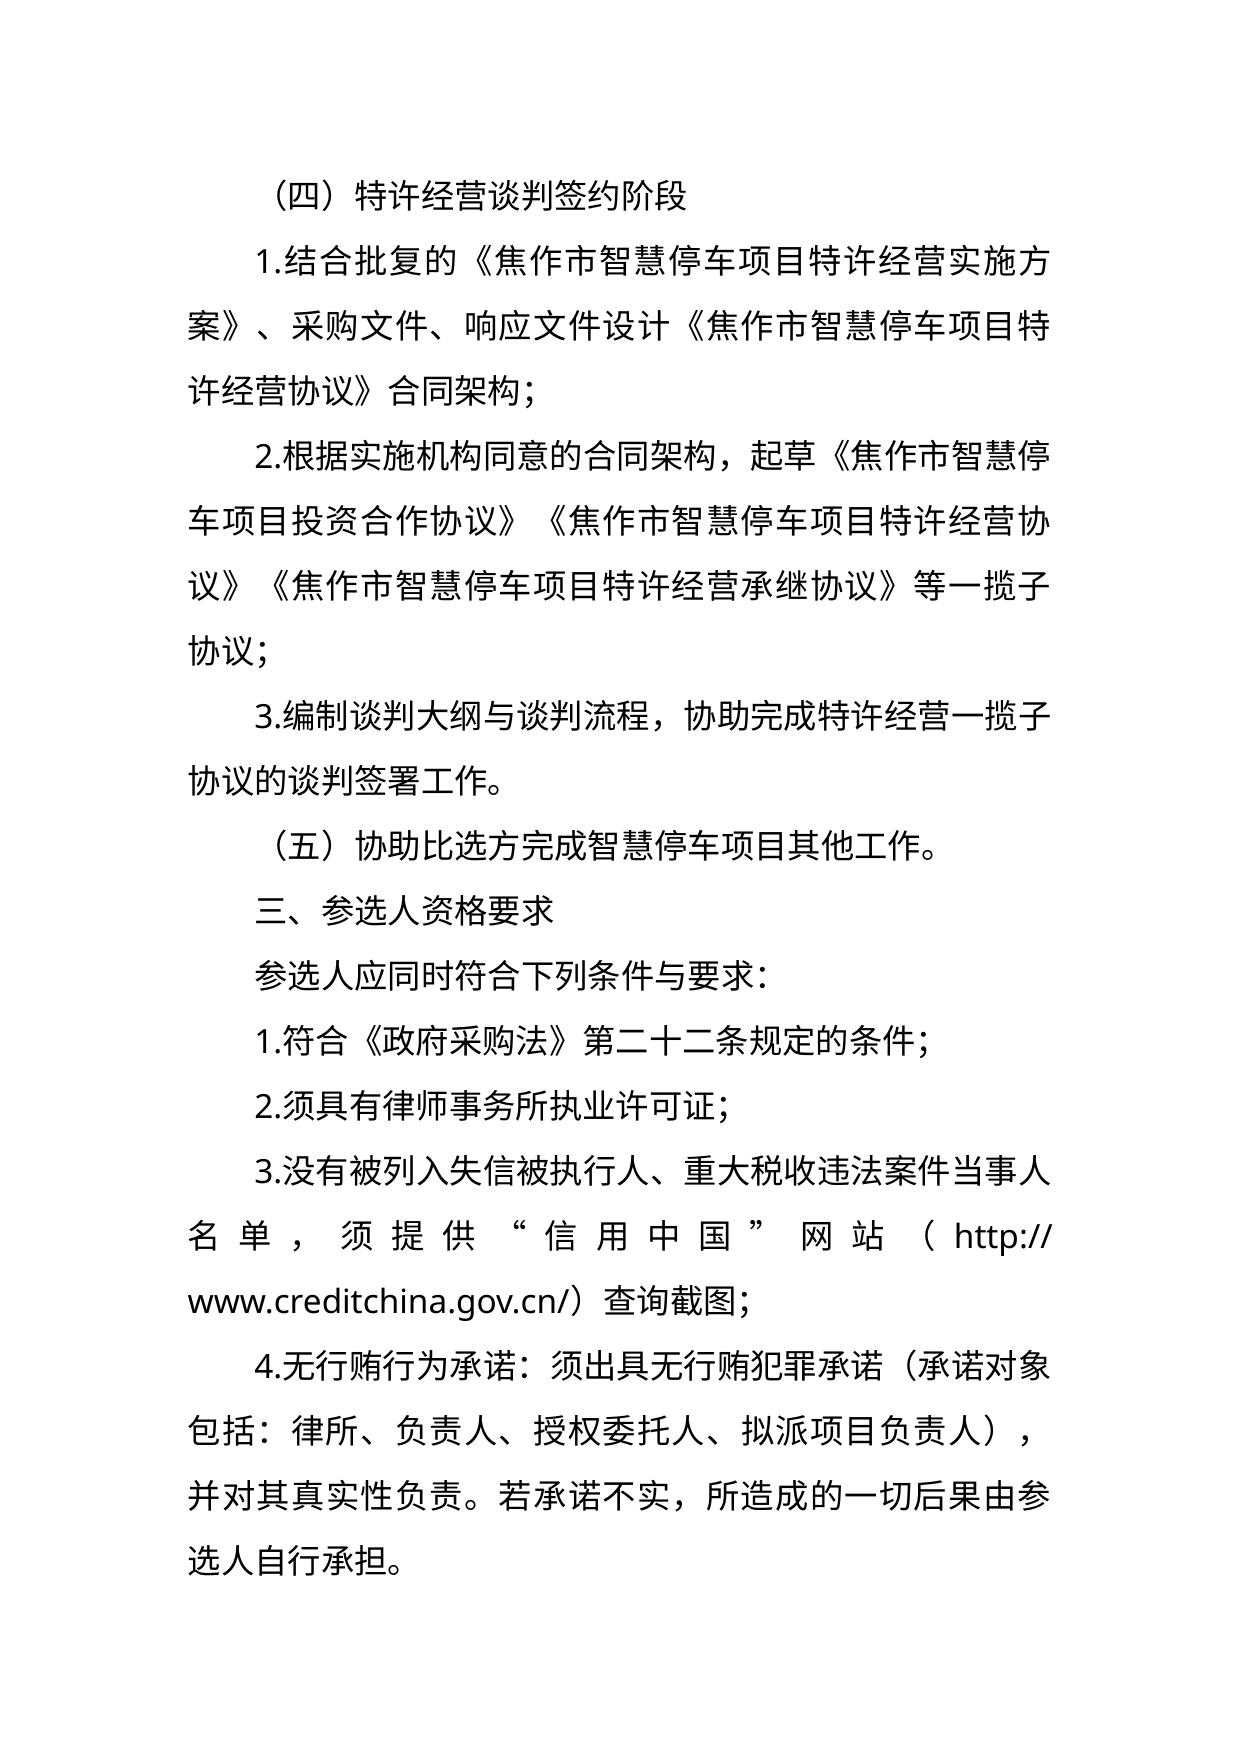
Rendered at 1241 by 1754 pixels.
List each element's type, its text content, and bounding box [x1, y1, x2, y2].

text 参选人应同时符合下列条件与要求： [187, 942, 1053, 1007]
text 1.结合批复的《焦作市智慧停车项目特许经营实施方案》、采购文件、响应文件设计《焦作市智慧停车项目特许经营协议》合同架构； [187, 227, 1053, 422]
text 1.符合《政府采购法》第二十二条规定的条件； [187, 1007, 1053, 1072]
text 4.无行贿行为承诺：须出具无行贿犯罪承诺（承诺对象包括：律所、负责人、授权委托人、拟派项目负责人），并对其真实性负责。若承诺不实，所造成的一切后果由参选人自行承担。 [187, 1332, 1053, 1592]
text 2.根据实施机构同意的合同架构，起草《焦作市智慧停车项目投资合作协议》《焦作市智慧停车项目特许经营协议》《焦作市智慧停车项目特许经营承继协议》等一揽子协议； [187, 422, 1053, 682]
text 2.须具有律师事务所执业许可证； [187, 1072, 1053, 1137]
text （五）协助比选方完成智慧停车项目其他工作。 [187, 812, 1053, 877]
text 3.没有被列入失信被执行人、重大税收违法案件当事人名单，须提供“信用中国”网站（http://www.creditchina.gov.cn/）查询截图； [187, 1137, 1053, 1332]
text （四）特许经营谈判签约阶段 [187, 162, 1053, 227]
text 三、参选人资格要求 [187, 877, 1053, 942]
text 3.编制谈判大纲与谈判流程，协助完成特许经营一揽子协议的谈判签署工作。 [187, 682, 1053, 812]
